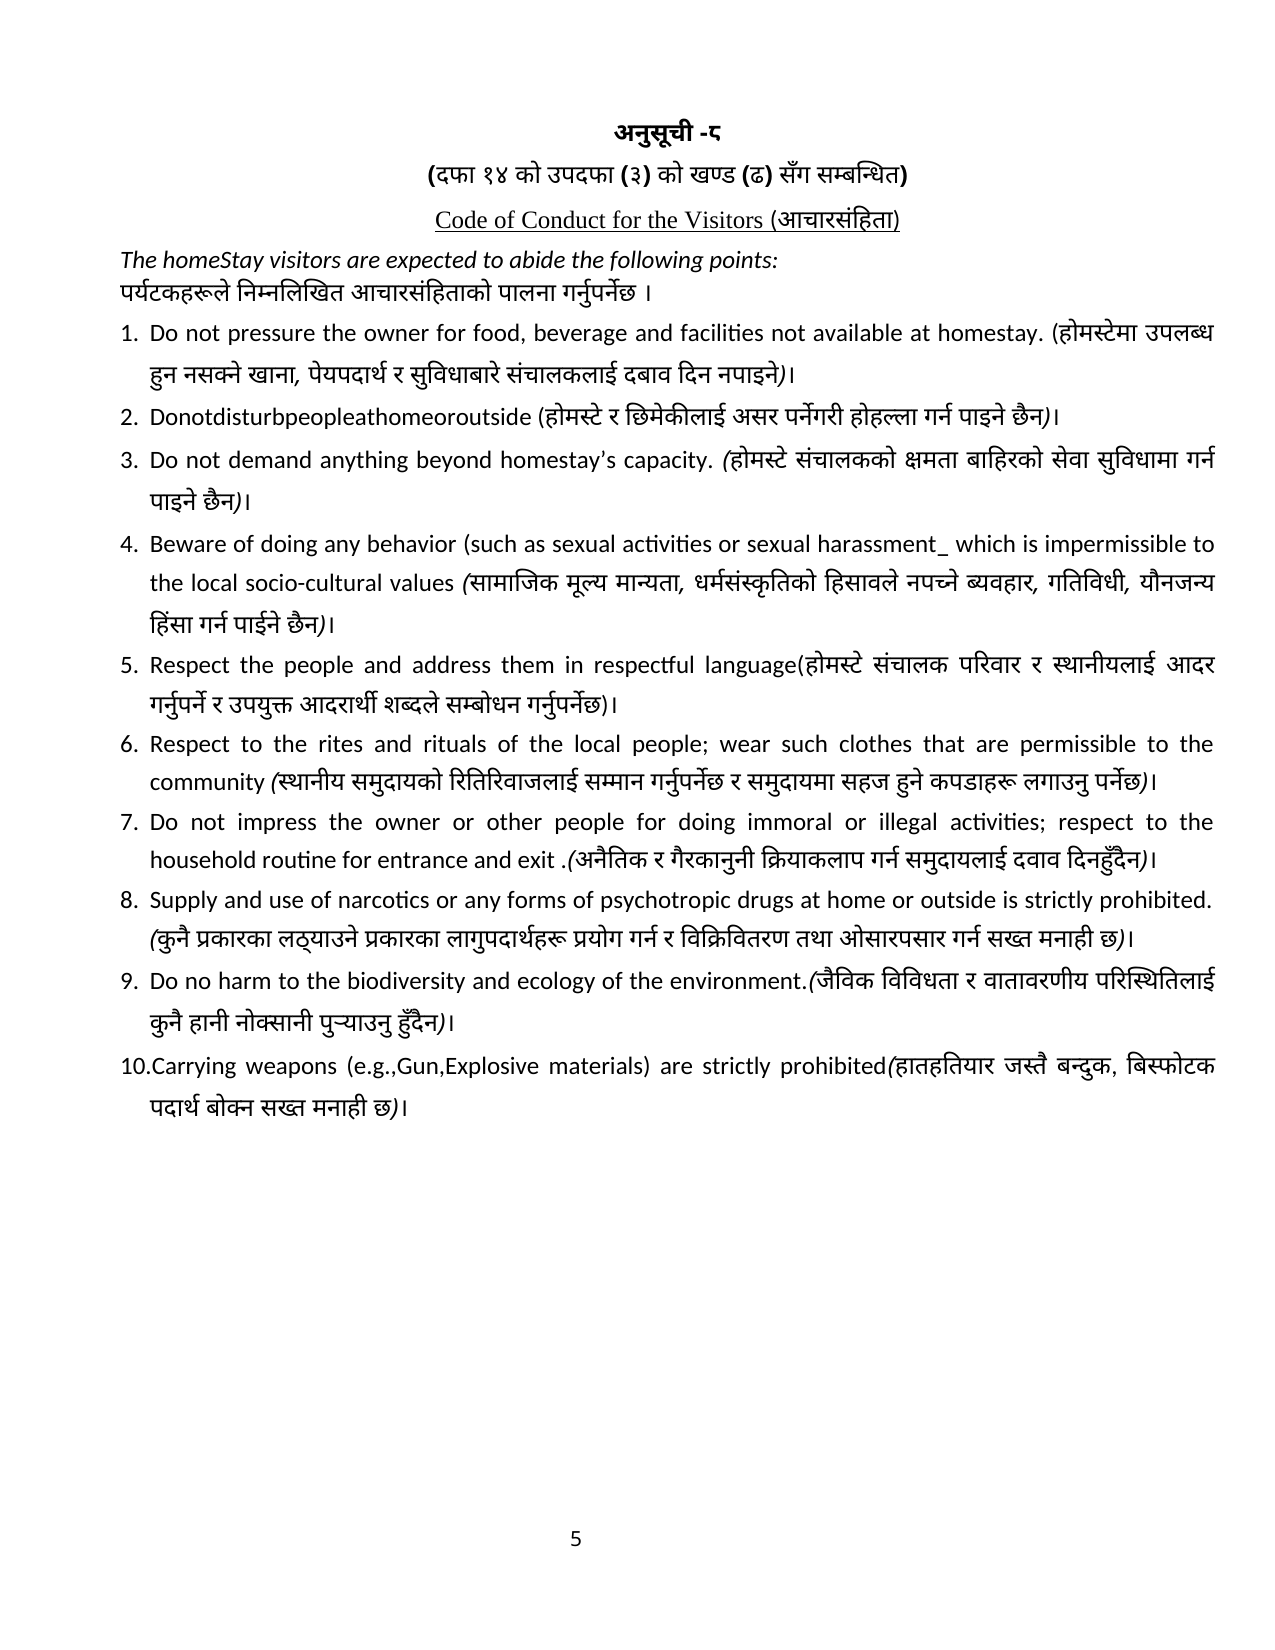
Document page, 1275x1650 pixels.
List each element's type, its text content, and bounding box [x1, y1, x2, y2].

text The homeStay visitors are expected to abide the following points: [120, 244, 1215, 275]
list Do not pressure the owner for food, beverage and facilities not available at homestay. (होमस्टेमा उपलब्ध हुन नसक्ने खाना, पेयपदार्थ र सुविधाबारे संचालकलाई दबाव दिन नपाइने)। [120, 317, 1215, 393]
text पर्यटकहरूले निम्नलिखित आचारसंहिताको पालना गर्नुपर्नेछ । [120, 279, 1215, 312]
text 3. Do not demand anything beyond homestay’s capacity. (होमस्टे संचालकको क्षमता बाहिरको सेवा सुविधामा गर्न पाइने छैन)। [120, 441, 1215, 520]
subtitle अनुसूची -८ [120, 114, 1215, 151]
text 4. Beware of doing any behavior (such as sexual activities or sexual harassment_ which is impermissible to the local socio-cultural values (सामाजिक मूल्य मान्यता, धर्मसंस्कृतिको हिसावले नपच्ने ब्यवहार, गतिविधी, यौनजन्य हिंसा गर्न पाईने छैन)। [120, 526, 1215, 644]
list Donotdisturbpeopleathomeoroutside (होमस्टे र छिमेकीलाई असर पर्नेगरी होहल्ला गर्न पाइने छैन)। [120, 399, 1215, 436]
text 7. Do not impress the owner or other people for doing immoral or illegal activities; respect to the household routine for entrance and exit .(अनैतिक र गैरकानुनी क्रियाकलाप गर्न समुदायलाई दवाव दिनहुँदैन)। [120, 807, 1215, 879]
text 9. Do no harm to the biodiversity and ecology of the environment.(जैविक विविधता र वातावरणीय परिस्थितिलाई कुनै हानी नोक्सानी पुर्‍याउनु हुँदैन)। [120, 963, 1215, 1042]
text 8. Supply and use of narcotics or any forms of psychotropic drugs at home or outside is strictly prohibited.(कुनै प्रकारका लठ्याउने प्रकारका लागुपदार्थहरू प्रयोग गर्न र विक्रिवितरण तथा ओसारपसार गर्न सख्त मनाही छ)। [120, 885, 1215, 957]
text 6. Respect to the rites and rituals of the local people; wear such clothes that are permissible to the community (स्थानीय समुदायको रितिरिवाजलाई सम्मान गर्नुपर्नेछ र समुदायमा सहज हुने कपडाहरू लगाउनु पर्नेछ)। [120, 728, 1215, 801]
text (दफा १४ को उपदफा (३) को खण्ड (ढ) सँग सम्बन्धित) [120, 157, 1215, 194]
text Code of Conduct for the Visitors (आचारसंहिता) [120, 205, 1215, 239]
text 5. Respect the people and address them in respectful language(होमस्टे संचालक परिवार र स्थानीयलाई आदर गर्नुपर्ने र उपयुक्त आदरार्थी शब्दले सम्बोधन गर्नुपर्नेछ)। [120, 649, 1215, 723]
text 10.Carrying weapons (e.g.,Gun,Explosive materials) are strictly prohibited(हातहतियार जस्तै बन्दुक, बिस्फोटक पदार्थ बोक्न सख्त मनाही छ)। [120, 1047, 1215, 1126]
